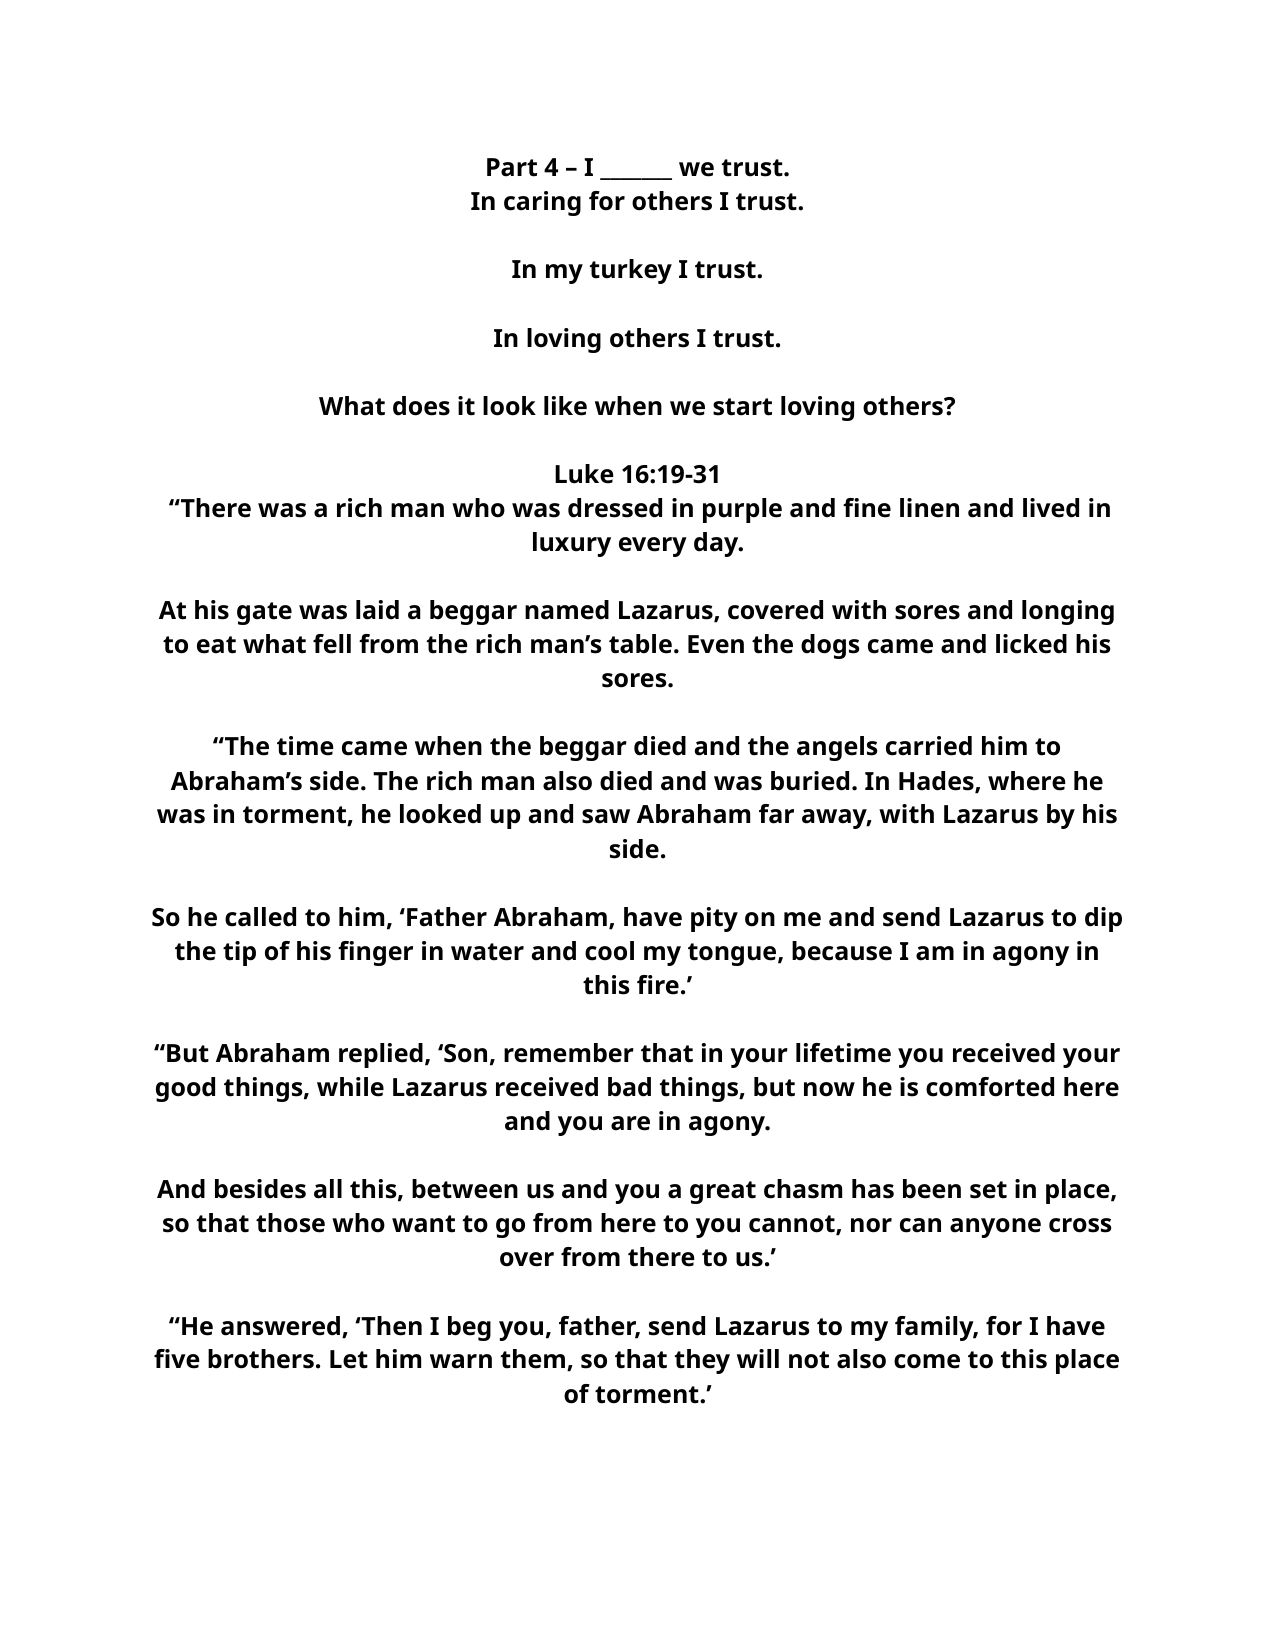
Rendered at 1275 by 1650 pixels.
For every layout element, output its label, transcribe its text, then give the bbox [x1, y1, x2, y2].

text “There was a rich man who was dressed in purple and fine linen and lived in luxury every day. [150, 491, 1125, 559]
text In caring for others I trust. [150, 184, 1125, 218]
text “But Abraham replied, ‘Son, remember that in your lifetime you received your good things, while Lazarus received bad things, but now he is comforted here and you are in agony. [150, 1036, 1125, 1138]
text So he called to him, ‘Father Abraham, have pity on me and send Lazarus to dip the tip of his finger in water and cool my tongue, because I am in agony in this fire.’ [150, 899, 1125, 1002]
text Luke 16:19-31 [150, 457, 1125, 491]
text What does it look like when we start loving others? [150, 388, 1125, 422]
text At his gate was laid a beggar named Lazarus, covered with sores and longing to eat what fell from the rich man’s table. Even the dogs came and licked his sores. [150, 593, 1125, 695]
text In my turkey I trust. [150, 252, 1125, 286]
text In loving others I trust. [150, 320, 1125, 354]
text And besides all this, between us and you a great chasm has been set in place, so that those who want to go from here to you cannot, nor can anyone cross over from there to us.’ [150, 1172, 1125, 1274]
text “The time came when the beggar died and the angels carried him to Abraham’s side. The rich man also died and was buried. In Hades, where he was in torment, he looked up and saw Abraham far away, with Lazarus by his side. [150, 729, 1125, 865]
text “He answered, ‘Then I beg you, father, send Lazarus to my family, for I have five brothers. Let him warn them, so that they will not also come to this place of torment.’ [150, 1308, 1125, 1410]
text Part 4 – I _______ we trust. [150, 150, 1125, 184]
